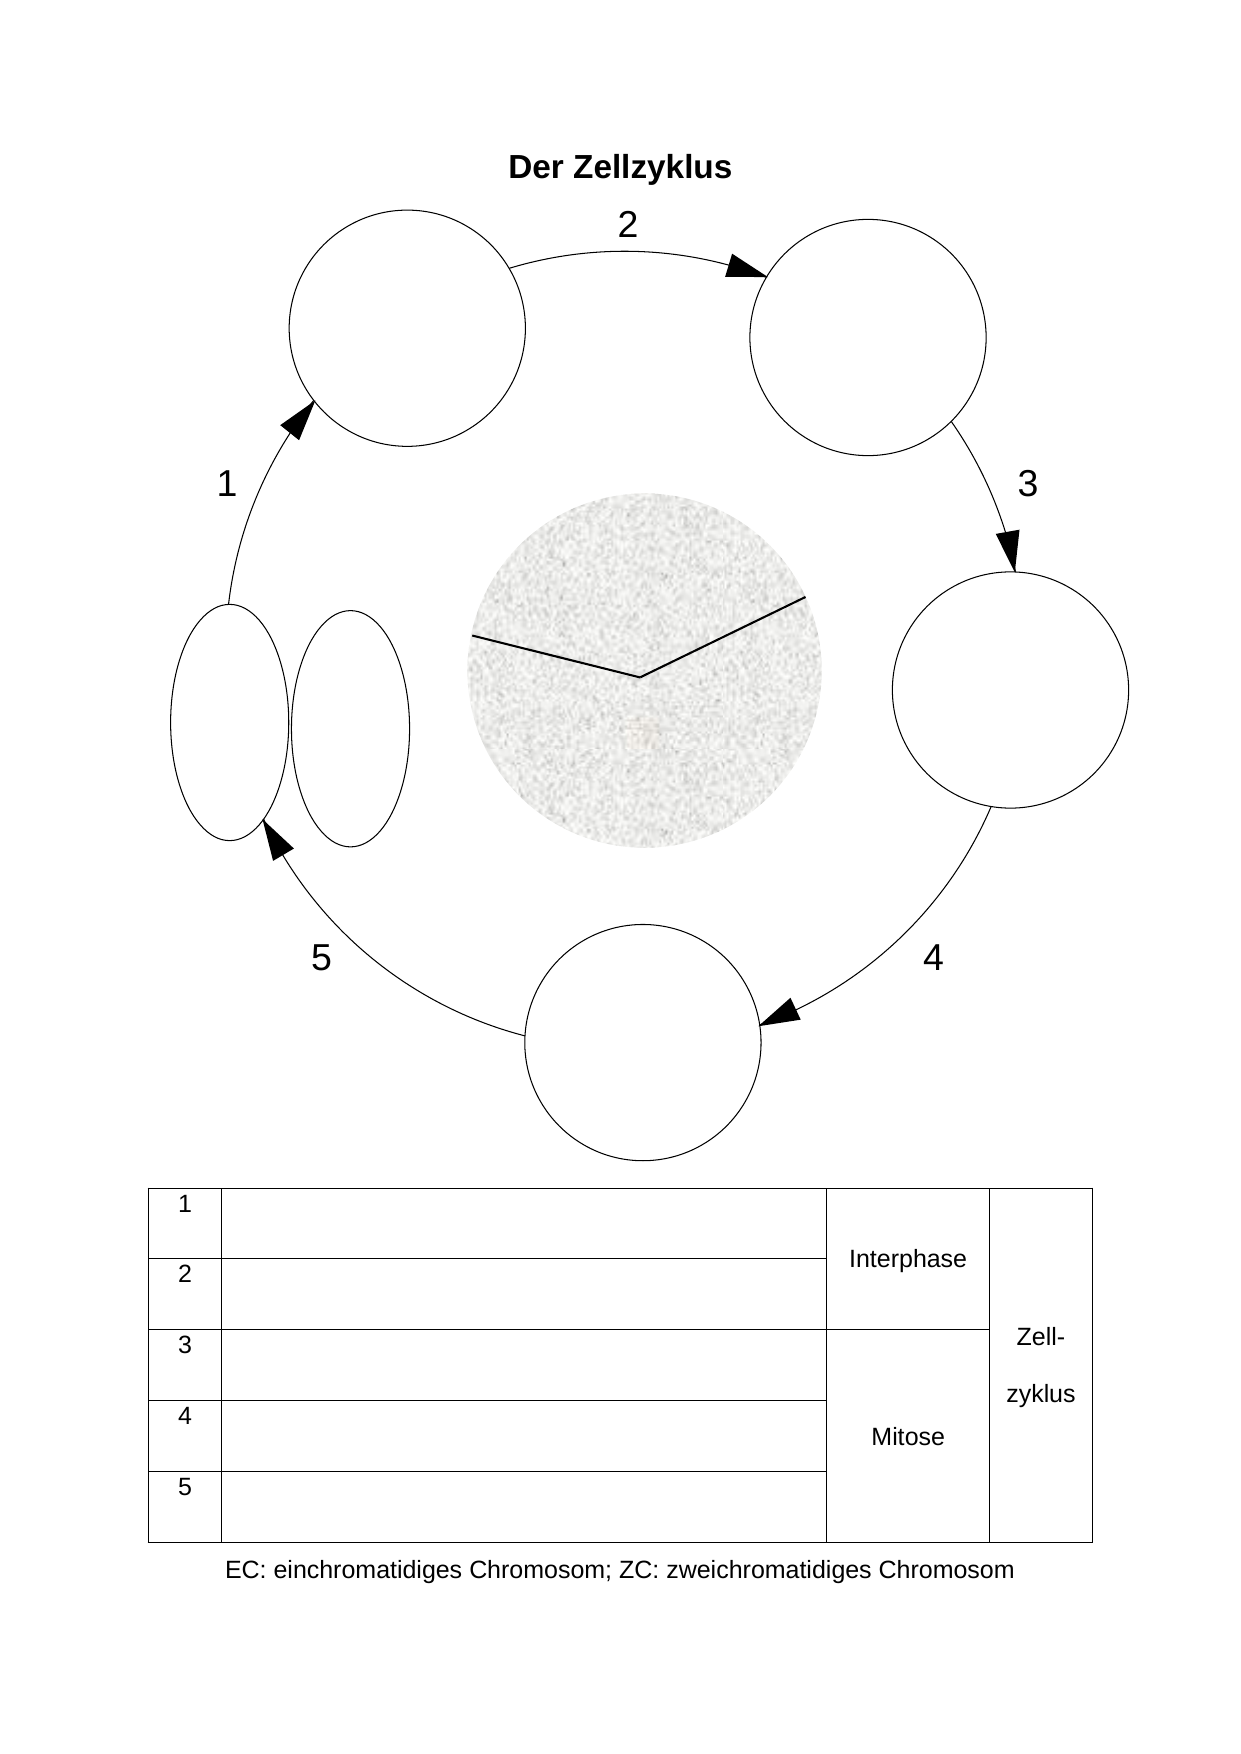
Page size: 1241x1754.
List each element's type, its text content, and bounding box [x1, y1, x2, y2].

table_cell 5 [149, 1472, 221, 1542]
table_header Interphase [827, 1189, 989, 1329]
table_cell 3 [149, 1330, 221, 1400]
table_cell Mitose [827, 1330, 989, 1542]
table_cell [222, 1401, 826, 1471]
picture [467, 493, 822, 848]
table_header [222, 1189, 826, 1258]
table_cell [222, 1330, 826, 1400]
table_header 1 [149, 1189, 221, 1258]
table_header Zell- zyklus [990, 1189, 1092, 1542]
table_cell 4 [149, 1401, 221, 1471]
text EC: einchromatidiges Chromosom; ZC: zweichromatidiges Chromosom [148, 1555, 1093, 1584]
table_cell [222, 1259, 826, 1329]
text Der Zellzyklus [148, 148, 1093, 186]
table_cell [222, 1472, 826, 1542]
table_cell 2 [149, 1259, 221, 1329]
